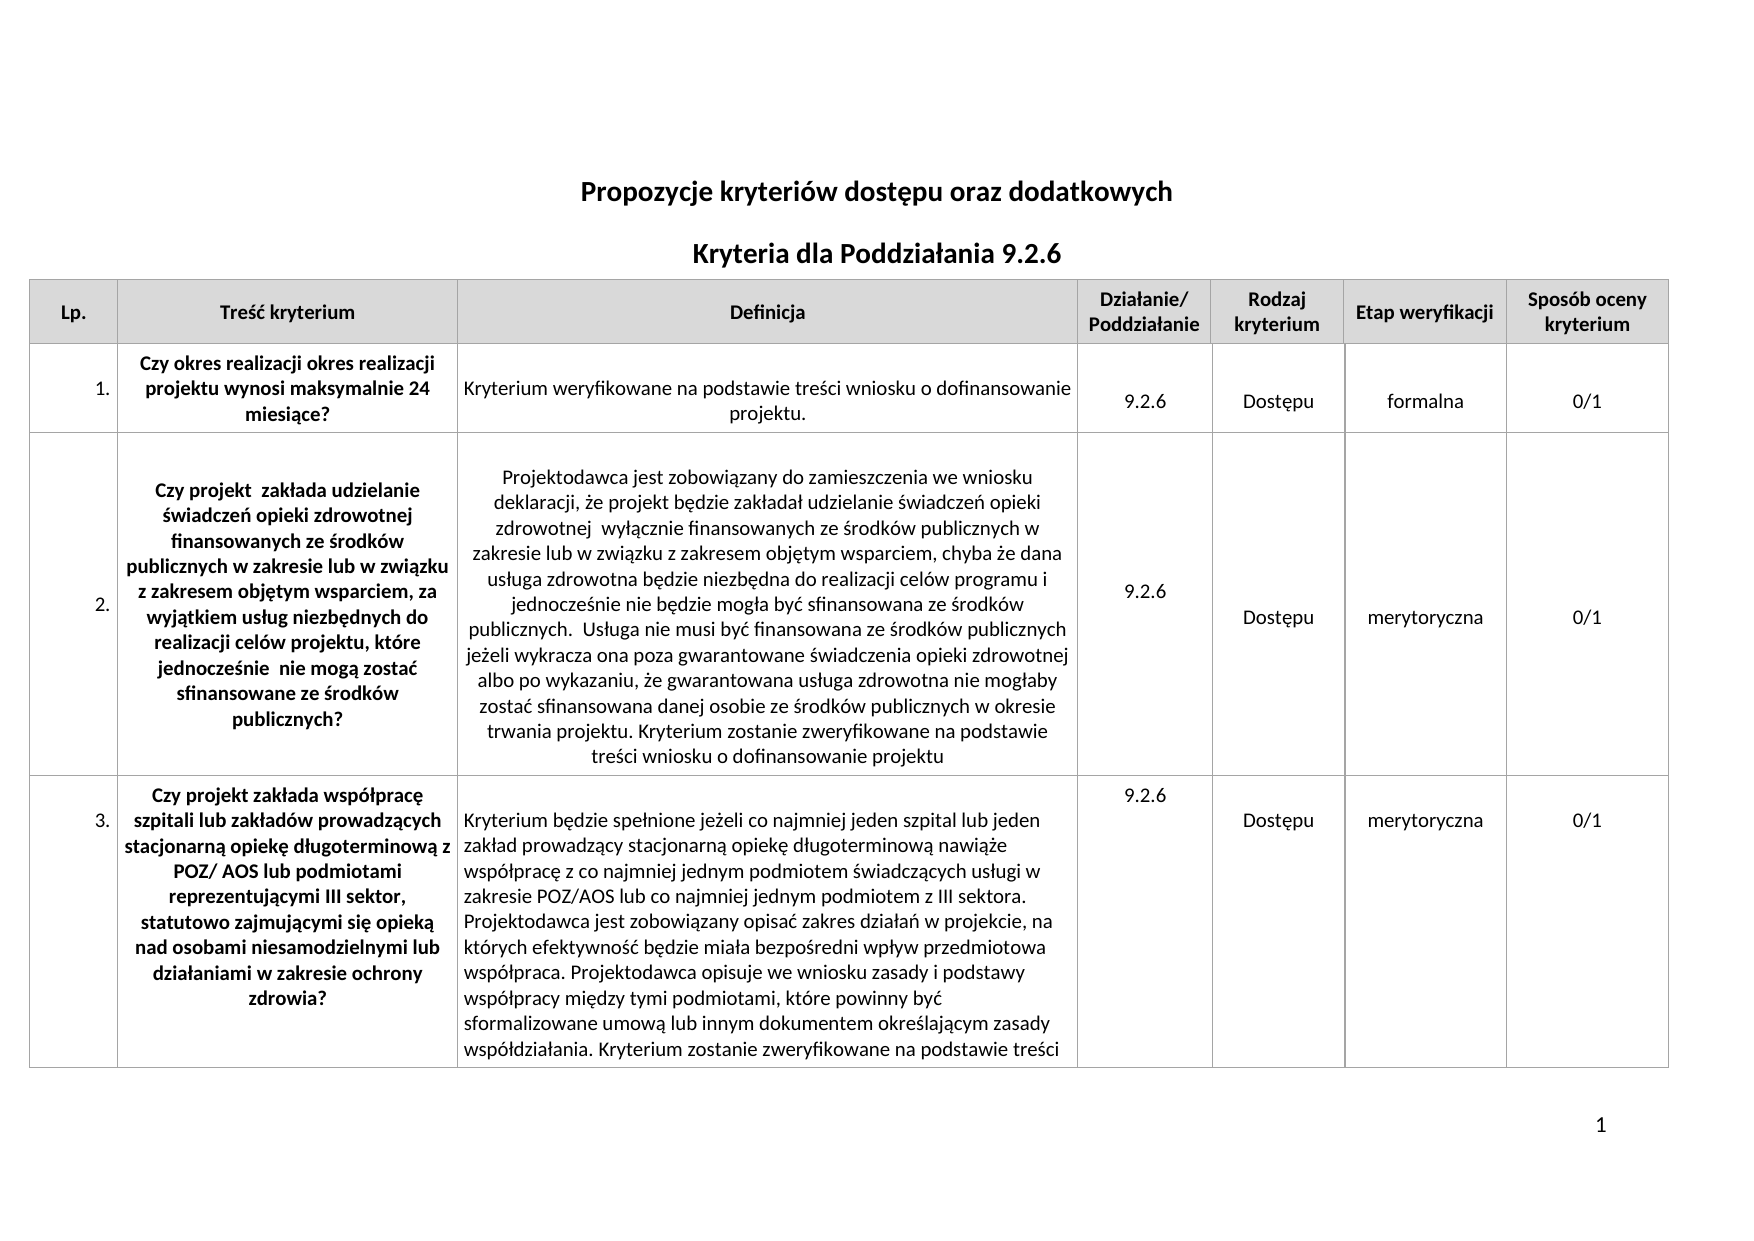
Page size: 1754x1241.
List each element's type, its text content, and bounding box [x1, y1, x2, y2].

table_header Rodzaj kryterium [1211, 280, 1343, 343]
table_cell 9.2.6 [1078, 344, 1212, 432]
table_header Definicja [458, 280, 1077, 343]
table_cell merytoryczna [1346, 433, 1506, 775]
table_cell Projektodawca jest zobowiązany do zamieszczenia we wniosku deklaracji, że projekt będzie zakładał udzielanie świadczeń opieki zdrowotnej wyłącznie finansowanych ze środków publicznych w zakresie lub w związku z zakresem objętym wsparciem, chyba że dana usługa zdrowotna będzie niezbędna do realizacji celów programu i jednocześnie nie będzie mogła być sfinansowana ze środków publicznych. Usługa nie musi być finansowana ze środków publicznych jeżeli wykracza ona poza gwarantowane świadczenia opieki zdrowotnej albo po wykazaniu, że gwarantowana usługa zdrowotna nie mogłaby zostać sfinansowana danej osobie ze środków publicznych w okresie trwania projektu. Kryterium zostanie zweryfikowane na podstawie treści wniosku o dofinansowanie projektu [458, 433, 1077, 775]
table_cell Dostępu [1213, 344, 1344, 432]
subtitle Propozycje kryteriów dostępu oraz dodatkowych [148, 173, 1606, 208]
table_cell Czy projekt zakłada udzielanie świadczeń opieki zdrowotnej finansowanych ze środków publicznych w zakresie lub w związku z zakresem objętym wsparciem, za wyjątkiem usług niezbędnych do realizacji celów projektu, które jednocześnie nie mogą zostać sfinansowane ze środków publicznych? [118, 433, 457, 775]
table_cell [30, 776, 117, 1067]
table_header Działanie/ Poddziałanie [1078, 280, 1210, 343]
table_cell [30, 344, 117, 432]
subtitle Kryteria dla Poddziałania 9.2.6 [148, 235, 1606, 271]
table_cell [458, 776, 1077, 1067]
table_cell formalna [1346, 344, 1506, 432]
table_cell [118, 776, 457, 1067]
table_cell 0/1 [1507, 344, 1668, 432]
table_cell 0/1 [1507, 433, 1668, 775]
table_cell 0/1 [1507, 776, 1668, 1067]
table_cell Dostępu [1213, 433, 1344, 775]
table_cell [30, 433, 117, 775]
table_cell Czy okres realizacji okres realizacji projektu wynosi maksymalnie 24 miesiące? [118, 344, 457, 432]
table_cell 9.2.6 [1078, 433, 1212, 775]
table_cell 9.2.6 [1078, 776, 1212, 1067]
table_cell merytoryczna [1346, 776, 1506, 1067]
table_cell Dostępu [1213, 776, 1344, 1067]
table_header Etap weryfikacji [1344, 280, 1506, 343]
table_header Lp. [30, 280, 117, 343]
table_cell Kryterium weryfikowane na podstawie treści wniosku o dofinansowanie projektu. [458, 344, 1077, 432]
table_header Treść kryterium [118, 280, 457, 343]
table_header Sposób oceny kryterium [1507, 280, 1668, 343]
